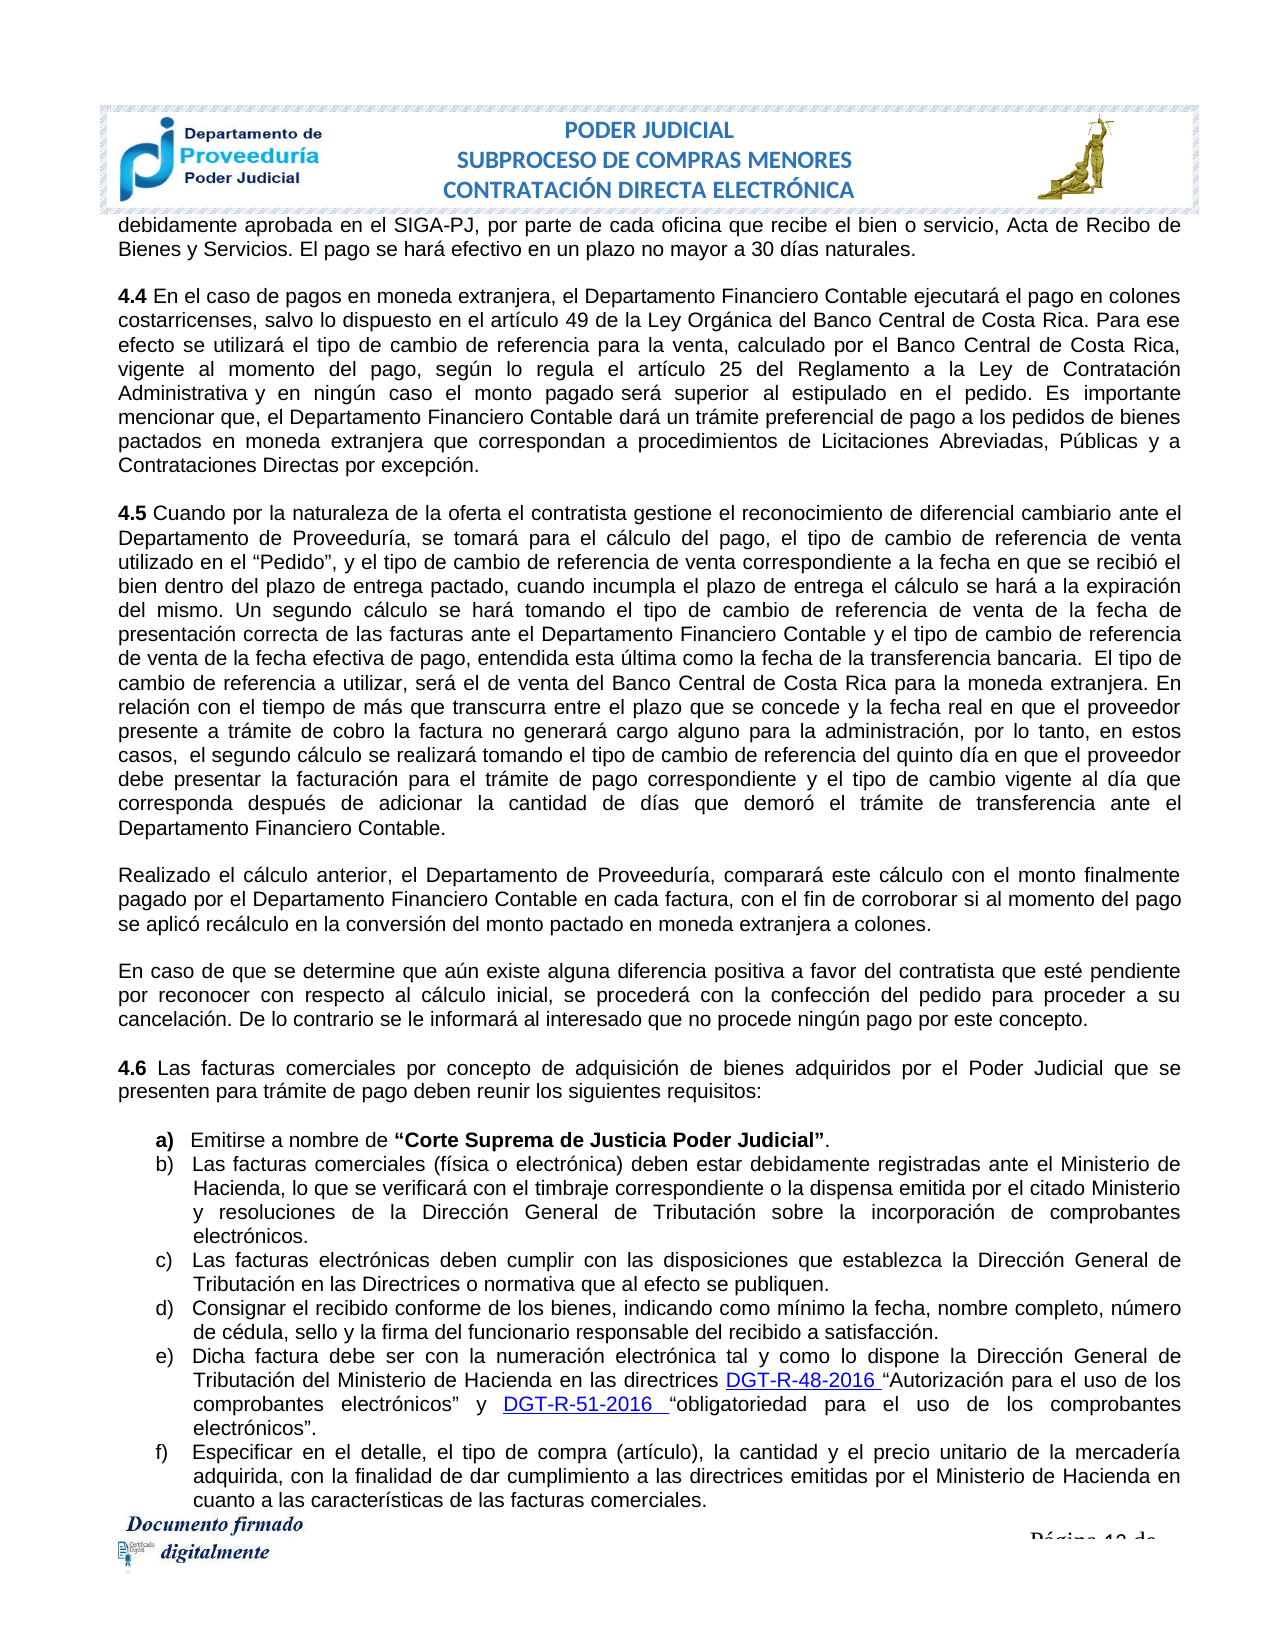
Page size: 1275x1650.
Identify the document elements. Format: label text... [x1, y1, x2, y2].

picture [118, 1513, 313, 1574]
text En caso de que se determine que aún existe alguna diferencia positiva a favor del contratista que esté pendiente por reconocer con respecto al cálculo inicial, se procederá con la confección del pedido para proceder a su cancelación. De lo contrario se le informará al interesado que no procede ningún pago por este concepto. [118, 959, 1181, 1031]
list En el caso de pagos en moneda extranjera, el Departamento Financiero Contable ejecutará el pago en colones costarricenses, salvo lo dispuesto en el artículo 49 de la Ley Orgánica del Banco Central de Costa Rica. Para ese efecto se utilizará el tipo de cambio de referencia para la venta, calculado por el Banco Central de Costa Rica, vigente al momento del pago, según lo regula el artículo 25 del Reglamento a la Ley de Contratación Administrativa y en ningún caso el monto pagado será superior al estipulado en el pedido. Es importante mencionar que, el Departamento Financiero Contable dará un trámite preferencial de pago a los pedidos de bienes pactados en moneda extranjera que correspondan a procedimientos de Licitaciones Abreviadas, Públicas y a Contrataciones Directas por excepción. [118, 284, 1181, 477]
list Las facturas comerciales por concepto de adquisición de bienes adquiridos por el Poder Judicial que se presenten para trámite de pago deben reunir los siguientes requisitos: [118, 1055, 1181, 1103]
list Cuando por la naturaleza de la oferta el contratista gestione el reconocimiento de diferencial cambiario ante el Departamento de Proveeduría, se tomará para el cálculo del pago, el tipo de cambio de referencia de venta utilizado en el “Pedido”, y el tipo de cambio de referencia de venta correspondiente a la fecha en que se recibió el bien dentro del plazo de entrega pactado, cuando incumpla el plazo de entrega el cálculo se hará a la expiración del mismo. Un segundo cálculo se hará tomando el tipo de cambio de referencia de venta de la fecha de presentación correcta de las facturas ante el Departamento Financiero Contable y el tipo de cambio de referencia de venta de la fecha efectiva de pago, entendida esta última como la fecha de la transferencia bancaria. El tipo de cambio de referencia a utilizar, será el de venta del Banco Central de Costa Rica para la moneda extranjera. En relación con el tiempo de más que transcurra entre el plazo que se concede y la fecha real en que el proveedor presente a trámite de cobro la factura no generará cargo alguno para la administración, por lo tanto, en estos casos, el segundo cálculo se realizará tomando el tipo de cambio de referencia del quinto día en que el proveedor debe presentar la facturación para el trámite de pago correspondiente y el tipo de cambio vigente al día que corresponda después de adicionar la cantidad de días que demoró el trámite de transferencia ante el Departamento Financiero Contable. [118, 501, 1182, 839]
list Dicha factura debe ser con la numeración electrónica tal y como lo dispone la Dirección General de Tributación del Ministerio de Hacienda en las directrices DGT-R-48-2016 “Autorización para el uso de los comprobantes electrónicos” y DGT-R-51-2016 “obligatoriedad para el uso de los comprobantes electrónicos”. [155, 1344, 1181, 1440]
text Realizado el cálculo anterior, el Departamento de Proveeduría, comparará este cálculo con el monto finalmente pagado por el Departamento Financiero Contable en cada factura, con el fin de corroborar si al momento del pago se aplicó recálculo en la conversión del monto pactado en moneda extranjera a colones. [118, 863, 1182, 935]
picture [100, 105, 1199, 214]
list Especificar en el detalle, el tipo de compra (artículo), la cantidad y el precio unitario de la mercadería adquirida, con la finalidad de dar cumplimiento a las directrices emitidas por el Ministerio de Hacienda en cuanto a las características de las facturas comerciales. [155, 1440, 1182, 1512]
text debidamente aprobada en el SIGA-PJ, por parte de cada oficina que recibe el bien o servicio, Acta de Recibo de Bienes y Servicios. El pago se hará efectivo en un plazo no mayor a 30 días naturales. [118, 212, 1181, 260]
text a) Emitirse a nombre de “Corte Suprema de Justicia Poder Judicial”. [155, 1127, 1210, 1151]
list Las facturas electrónicas deben cumplir con las disposiciones que establezca la Dirección General de Tributación en las Directrices o normativa que al efecto se publiquen. [155, 1248, 1181, 1296]
list Consignar el recibido conforme de los bienes, indicando como mínimo la fecha, nombre completo, número de cédula, sello y la firma del funcionario responsable del recibido a satisfacción. [155, 1296, 1182, 1344]
list Las facturas comerciales (física o electrónica) deben estar debidamente registradas ante el Ministerio de Hacienda, lo que se verificará con el timbraje correspondiente o la dispensa emitida por el citado Ministerio y resoluciones de la Dirección General de Tributación sobre la incorporación de comprobantes electrónicos. [155, 1151, 1181, 1248]
